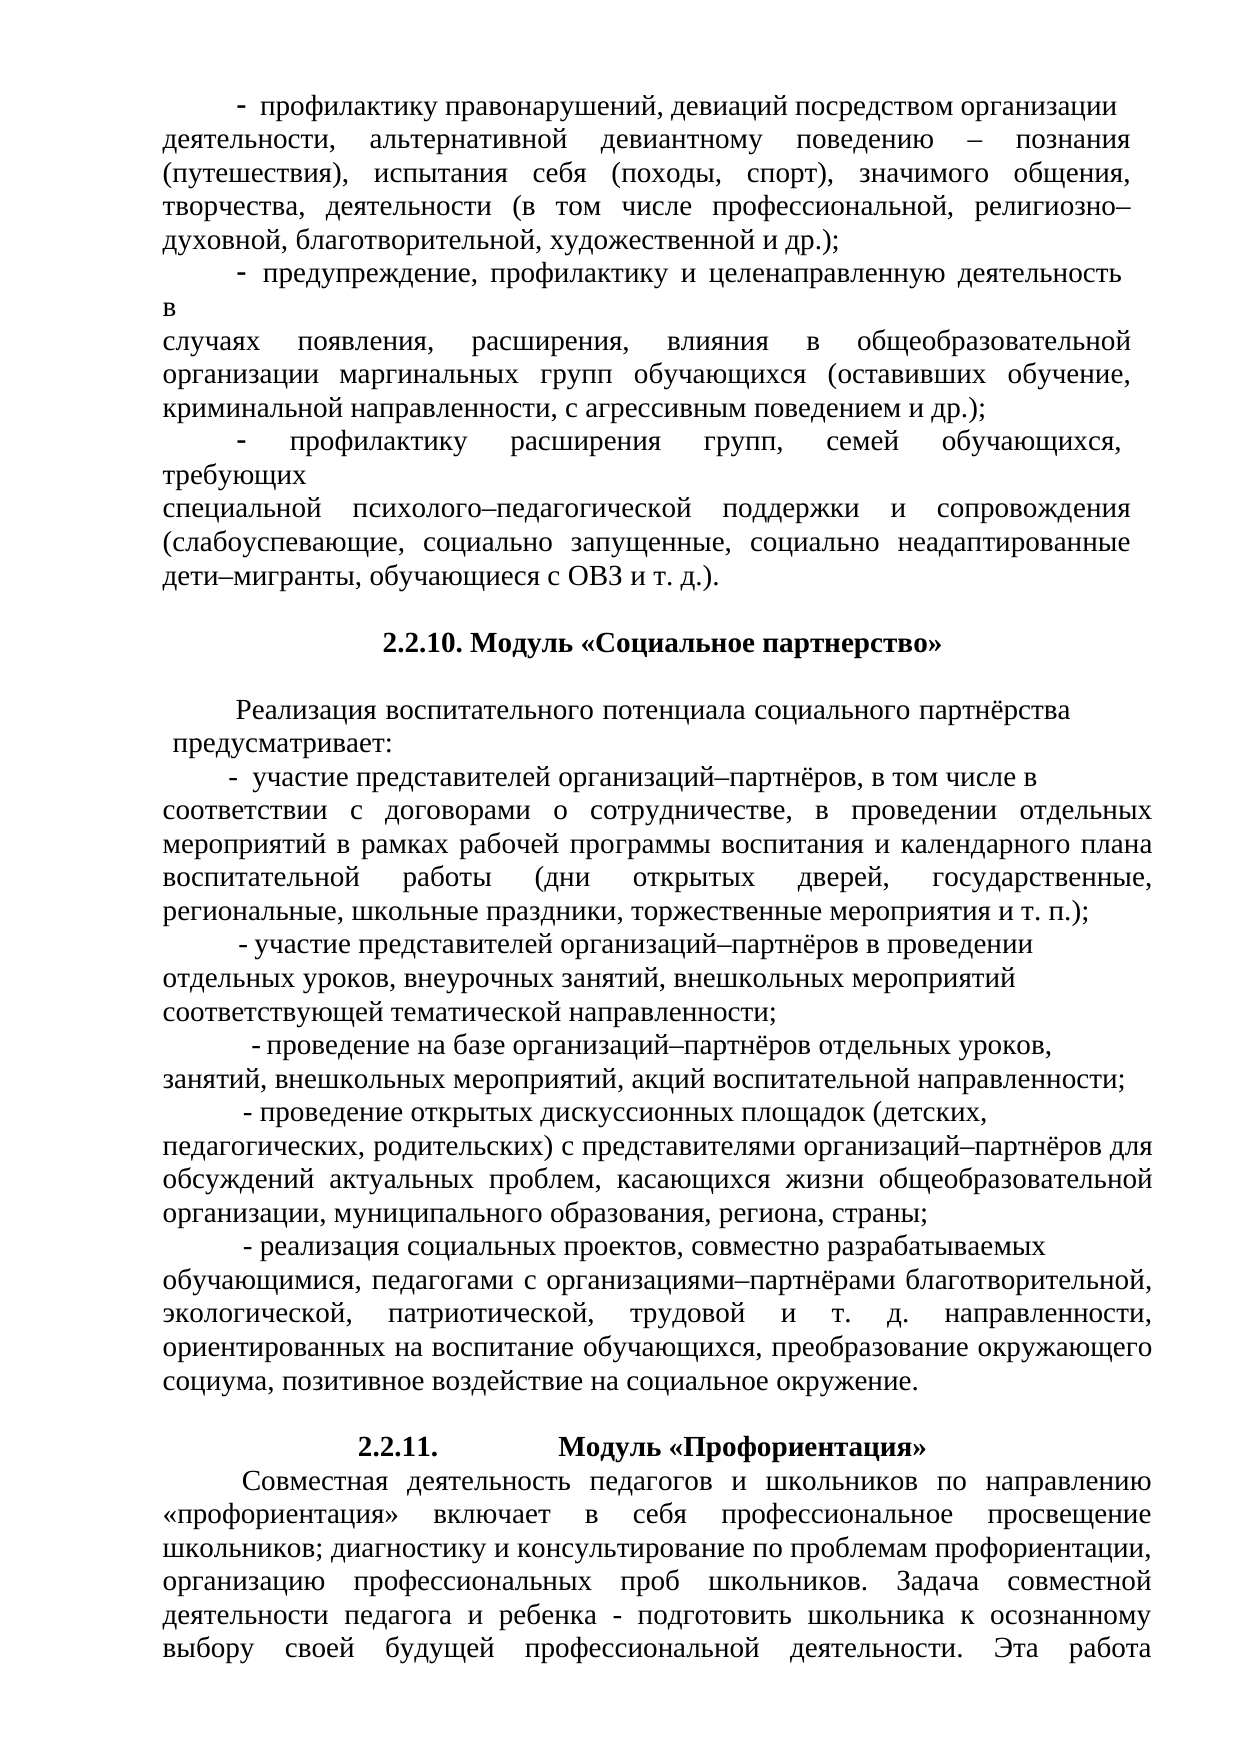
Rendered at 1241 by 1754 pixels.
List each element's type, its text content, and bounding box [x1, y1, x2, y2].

text - участие представителей организаций–партнёров в проведении [162, 927, 1152, 960]
text -проведение на базе организаций–партнёров отдельных уроков, [162, 1027, 1152, 1061]
text - участие представителей организаций–партнёров, в том числе в [162, 759, 1152, 792]
list  профилактику расширения групп, семей обучающихся, требующих [162, 423, 1122, 491]
text - проведение открытых дискуссионных площадок (детских, [162, 1094, 1152, 1128]
list  предупреждение, профилактику и целенаправленную деятельность в [162, 255, 1122, 323]
text 2.2.10. Модуль «Социальное партнерство» [251, 625, 1152, 658]
text случаях появления, расширения, влияния в общеобразовательной организации маргинальных групп обучающихся (оставивших обучение, криминальной направленности, с агрессивным поведением и др.); [162, 323, 1131, 423]
list Модуль «Профориентация» [358, 1430, 1152, 1463]
list  профилактику правонарушений, девиаций посредством организации [162, 87, 1121, 121]
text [162, 1463, 1152, 1664]
text специальной психолого–педагогической поддержки и сопровождения (слабоуспевающие, социально запущенные, социально неадаптированные дети–мигранты, обучающиеся с ОВЗ и т. д.). [162, 491, 1130, 591]
text отдельных уроков, внеурочных занятий, внешкольных мероприятий соответствующей тематической направленности; [162, 960, 1152, 1027]
text занятий, внешкольных мероприятий, акций воспитательной направленности; [162, 1061, 1152, 1094]
text обучающимися, педагогами с организациями–партнёрами благотворительной, экологической, патриотической, трудовой и т. д. направленности, ориентированных на воспитание обучающихся, преобразование окружающего социума, позитивное воздействие на социальное окружение. [162, 1262, 1152, 1396]
text соответствии с договорами о сотрудничестве, в проведении отдельных мероприятий в рамках рабочей программы воспитания и календарного плана воспитательной работы (дни открытых дверей, государственные, региональные, школьные праздники, торжественные мероприятия и т. п.); [162, 792, 1152, 927]
list деятельности, альтернативной девиантному поведению – познания (путешествия), испытания себя (походы, спорт), значимого общения, творчества, деятельности (в том числе профессиональной, религиозно– духовной, благотворительной, художественной и др.); [162, 121, 1131, 255]
text Реализация воспитательного потенциала социального партнёрства [162, 692, 1152, 725]
text - реализация социальных проектов, совместно разрабатываемых [162, 1228, 1152, 1262]
text предусматривает: [162, 725, 1152, 759]
text педагогических, родительских) с представителями организаций–партнёров для обсуждений актуальных проблем, касающихся жизни общеобразовательной организации, муниципального образования, региона, страны; [162, 1128, 1152, 1228]
